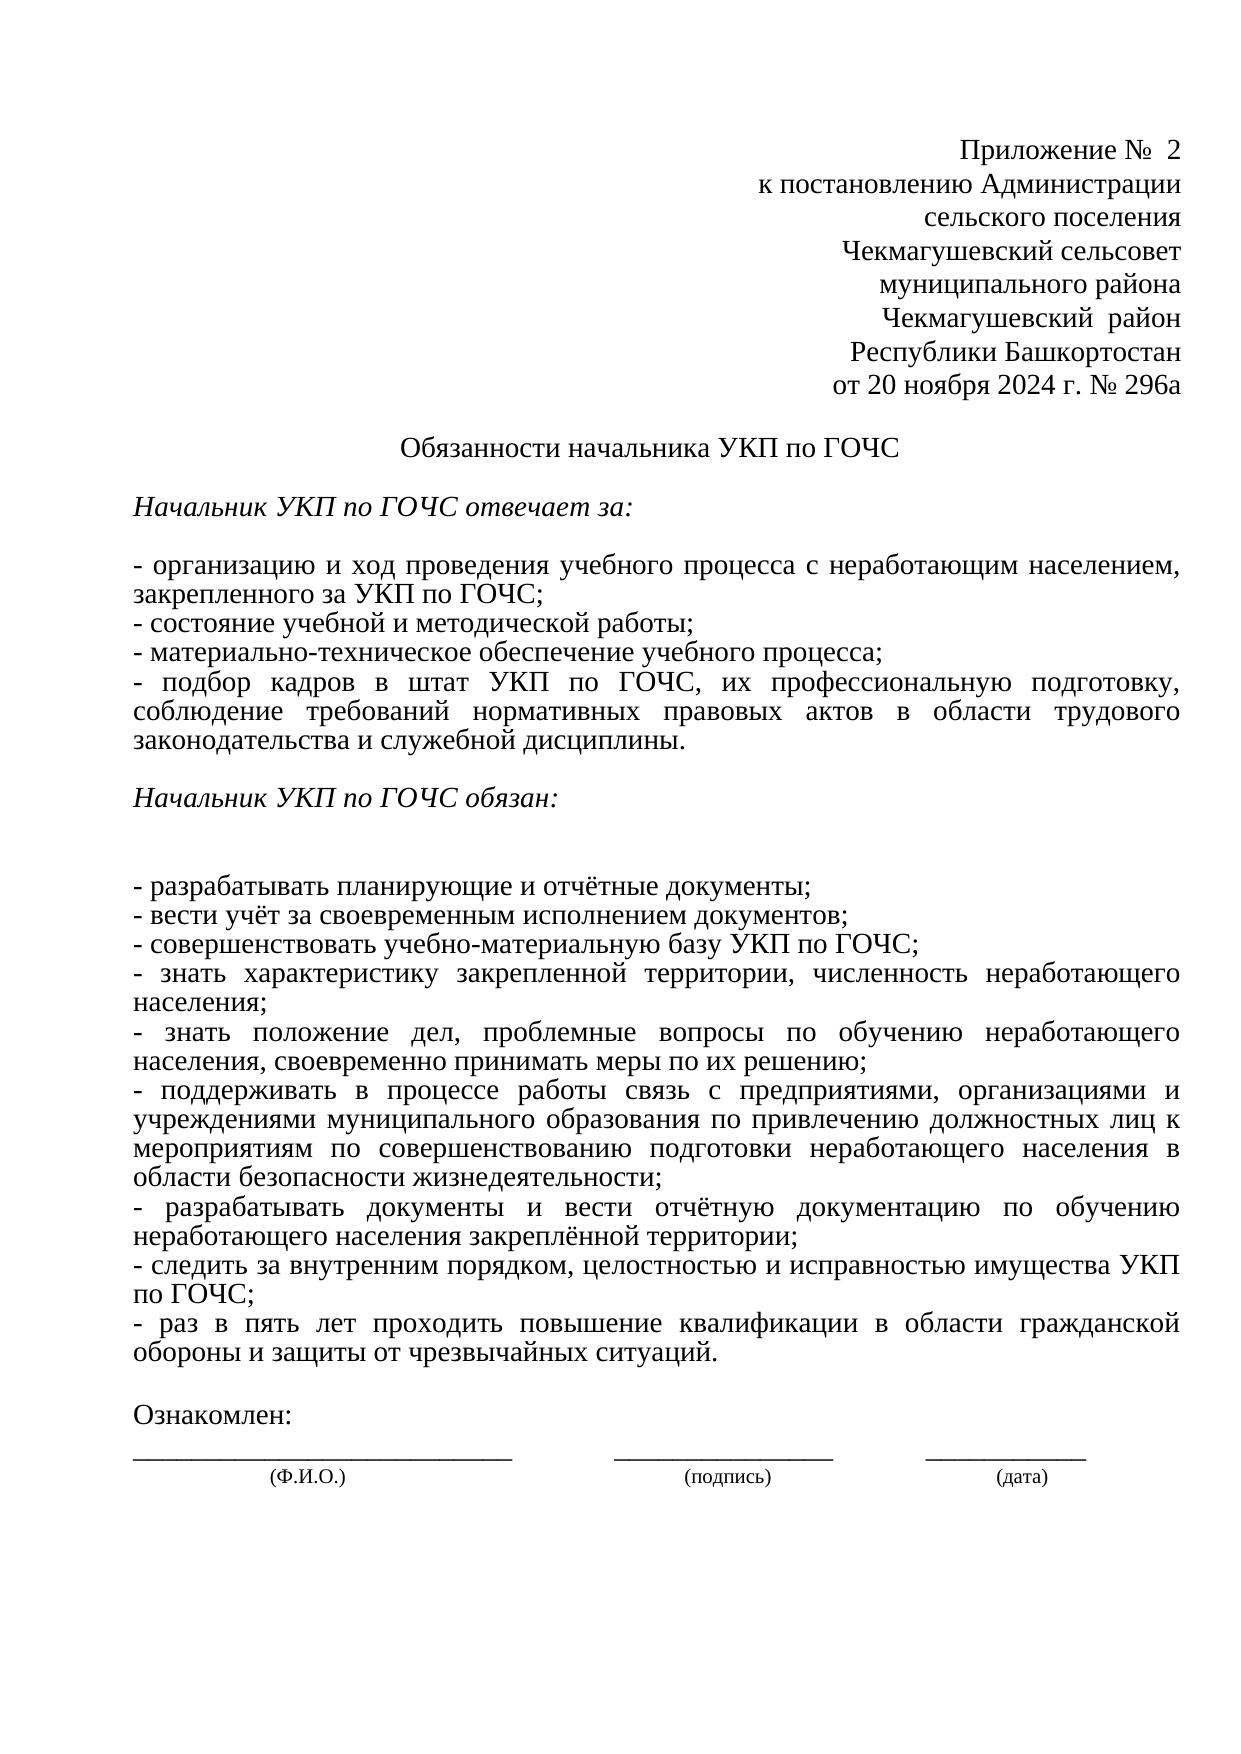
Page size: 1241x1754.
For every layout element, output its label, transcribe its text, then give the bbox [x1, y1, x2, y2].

text Республики Башкортостан [118, 334, 1181, 367]
text муниципального района [118, 267, 1181, 300]
text - подбор кадров в штат УКП по ГОЧС, их профессиональную подготовку, соблюдение требований нормативных правовых актов в области трудового законодательства и служебной дисциплины. [133, 668, 1181, 755]
text от 20 ноября 2024 г. № 296а [118, 367, 1181, 401]
text Чекмагушевский сельсовет [118, 233, 1181, 267]
text Обязанности начальника УКП по ГОЧС [118, 434, 1181, 463]
text - организацию и ход проведения учебного процесса с неработающим населением, закрепленного за УКП по ГОЧС; [133, 551, 1181, 609]
text Начальник УКП по ГОЧС обязан: [59, 784, 1181, 813]
text - состояние учебной и методической работы; [133, 609, 1181, 638]
text Чекмагушевский район [118, 300, 1181, 334]
text - раз в пять лет проходить повышение квалификации в области гражданской обороны и защиты от чрезвычайных ситуаций. [133, 1309, 1181, 1368]
text - совершенствовать учебно-материальную базу УКП по ГОЧС; [133, 930, 1181, 959]
text Начальник УКП по ГОЧС отвечает за: [59, 493, 1181, 522]
text - материально-техническое обеспечение учебного процесса; [133, 638, 1181, 668]
text - знать характеристику закрепленной территории, численность неработающего населения; [133, 959, 1181, 1018]
text сельского поселения [118, 199, 1181, 233]
text (Ф.И.О.) (подпись) (дата) [59, 1464, 1181, 1488]
text - знать положение дел, проблемные вопросы по обучению неработающего населения, своевременно принимать меры по их решению; [133, 1018, 1181, 1076]
text - вести учёт за своевременным исполнением документов; [133, 901, 1181, 930]
text __________________________ _______________ ___________ [59, 1430, 1181, 1464]
text Приложение № 2 [118, 132, 1181, 166]
text - разрабатывать планирующие и отчётные документы; [133, 872, 1181, 901]
text - следить за внутренним порядком, целостностью и исправностью имущества УКП по ГОЧС; [133, 1251, 1181, 1309]
text - разрабатывать документы и вести отчётную документацию по обучению неработающего населения закреплённой территории; [133, 1193, 1181, 1251]
text Ознакомлен: [59, 1397, 1181, 1430]
text - поддерживать в процессе работы связь с предприятиями, организациями и учреждениями муниципального образования по привлечению должностных лиц к мероприятиям по совершенствованию подготовки неработающего населения в области безопасности жизнедеятельности; [133, 1076, 1181, 1193]
text к постановлению Администрации [118, 166, 1181, 199]
